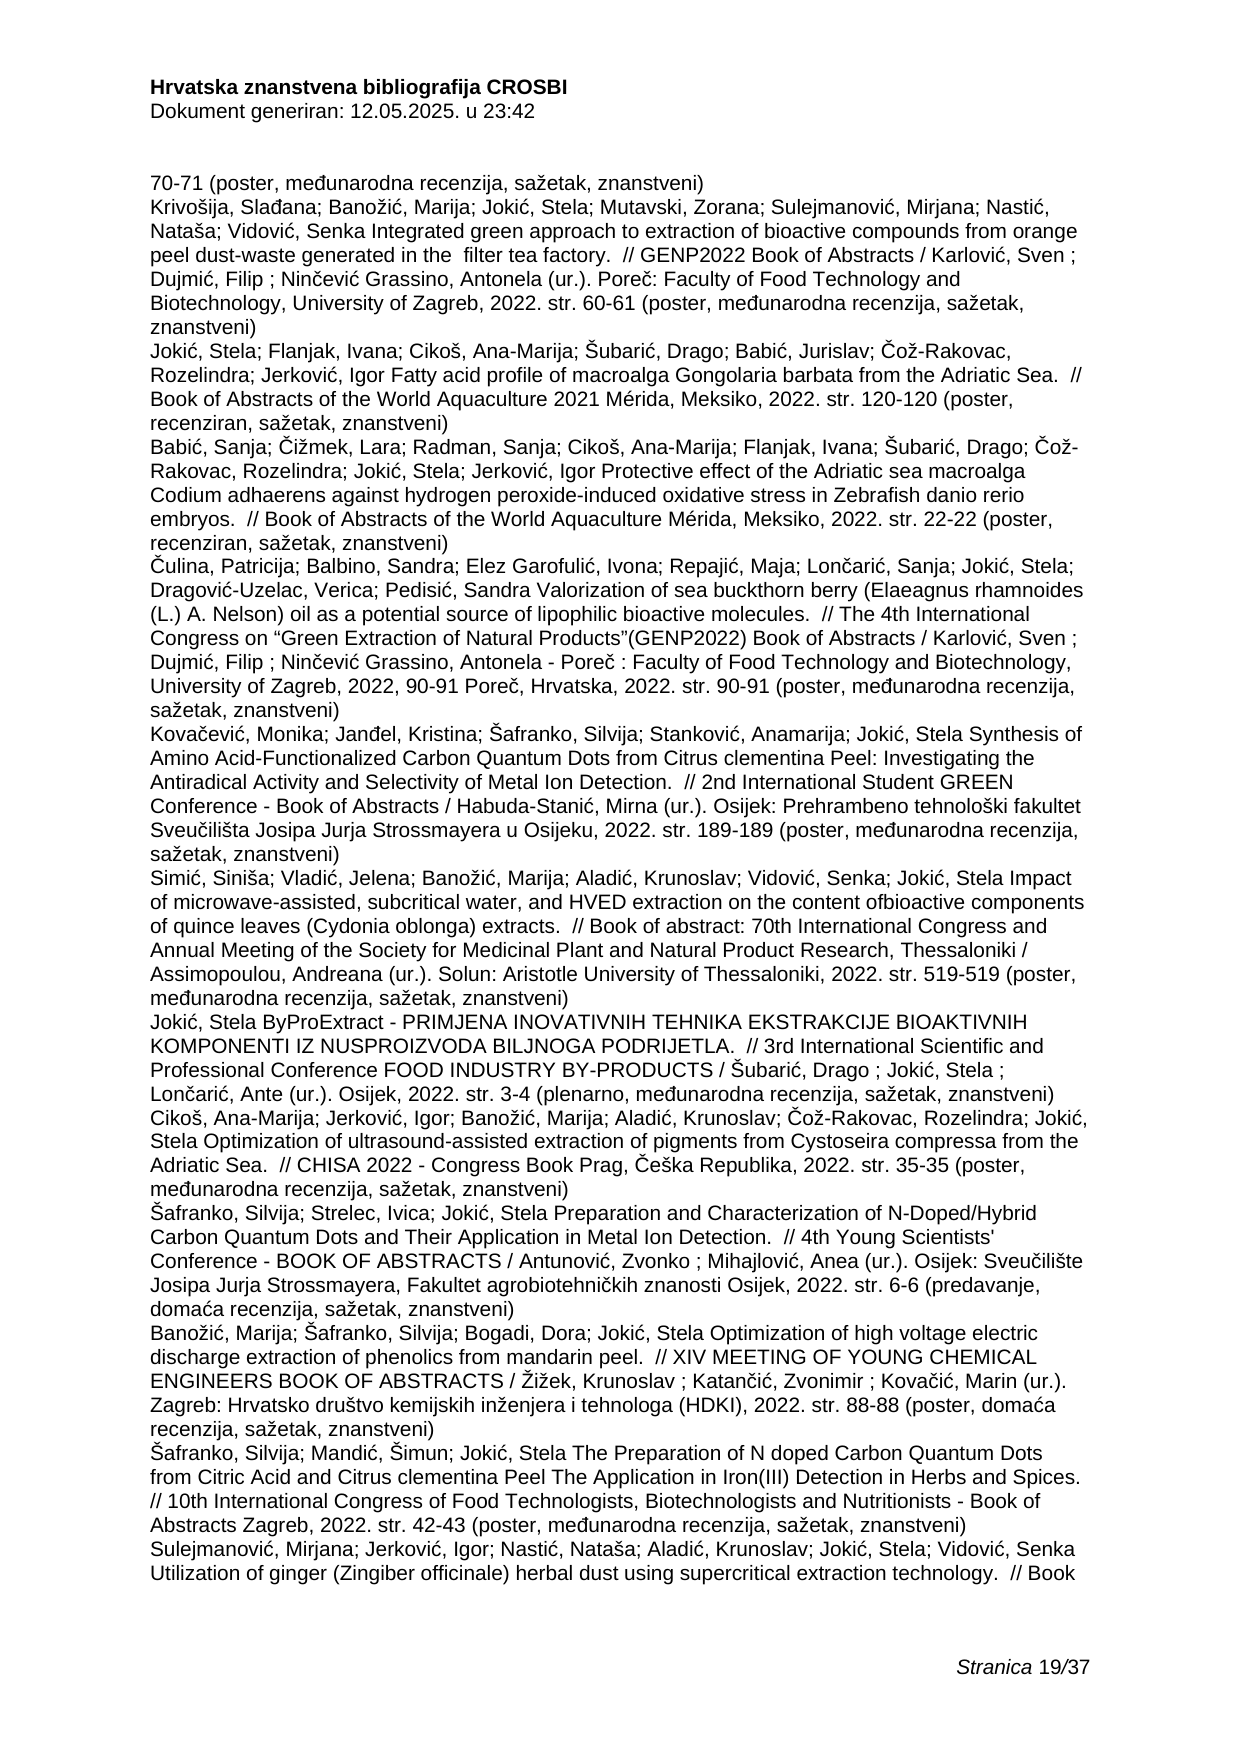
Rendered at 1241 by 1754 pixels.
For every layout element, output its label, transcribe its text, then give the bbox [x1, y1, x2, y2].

text Kovačević, Monika; Janđel, Kristina; Šafranko, Silvija; Stanković, Anamarija; Jokić, Stela [150, 722, 1090, 866]
text Cikoš, Ana-Marija; Jerković, Igor; Banožić, Marija; Aladić, Krunoslav; Čož-Rakovac, Rozelindra; Jokić, Stela [150, 1105, 1090, 1201]
text Babić, Sanja; Čižmek, Lara; Radman, Sanja; Cikoš, Ana-Marija; Flanjak, Ivana; Šubarić, Drago; Čož-Rakovac, Rozelindra; Jokić, Stela; Jerković, Igor [150, 434, 1090, 554]
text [150, 1537, 1090, 1584]
text Šafranko, Silvija; Strelec, Ivica; Jokić, Stela [150, 1201, 1090, 1321]
text Banožić, Marija; Šafranko, Silvija; Bogadi, Dora; Jokić, Stela [150, 1321, 1090, 1441]
text Čulina, Patricija; Balbino, Sandra; Elez Garofulić, Ivona; Repajić, Maja; Lončarić, Sanja; Jokić, Stela; Dragović-Uzelac, Verica; Pedisić, Sandra [150, 554, 1090, 722]
text Simić, Siniša; Vladić, Jelena; Banožić, Marija; Aladić, Krunoslav; Vidović, Senka; Jokić, Stela [150, 866, 1090, 1009]
text Šafranko, Silvija; Mandić, Šimun; Jokić, Stela [150, 1441, 1090, 1537]
text Jokić, Stela; Flanjak, Ivana; Cikoš, Ana-Marija; Šubarić, Drago; Babić, Jurislav; Čož-Rakovac, Rozelindra; Jerković, Igor [150, 339, 1090, 434]
text Krivošija, Slađana; Banožić, Marija; Jokić, Stela; Mutavski, Zorana; Sulejmanović, Mirjana; Nastić, Nataša; Vidović, Senka [150, 195, 1090, 339]
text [150, 171, 1090, 195]
text Jokić, Stela [150, 1009, 1090, 1105]
